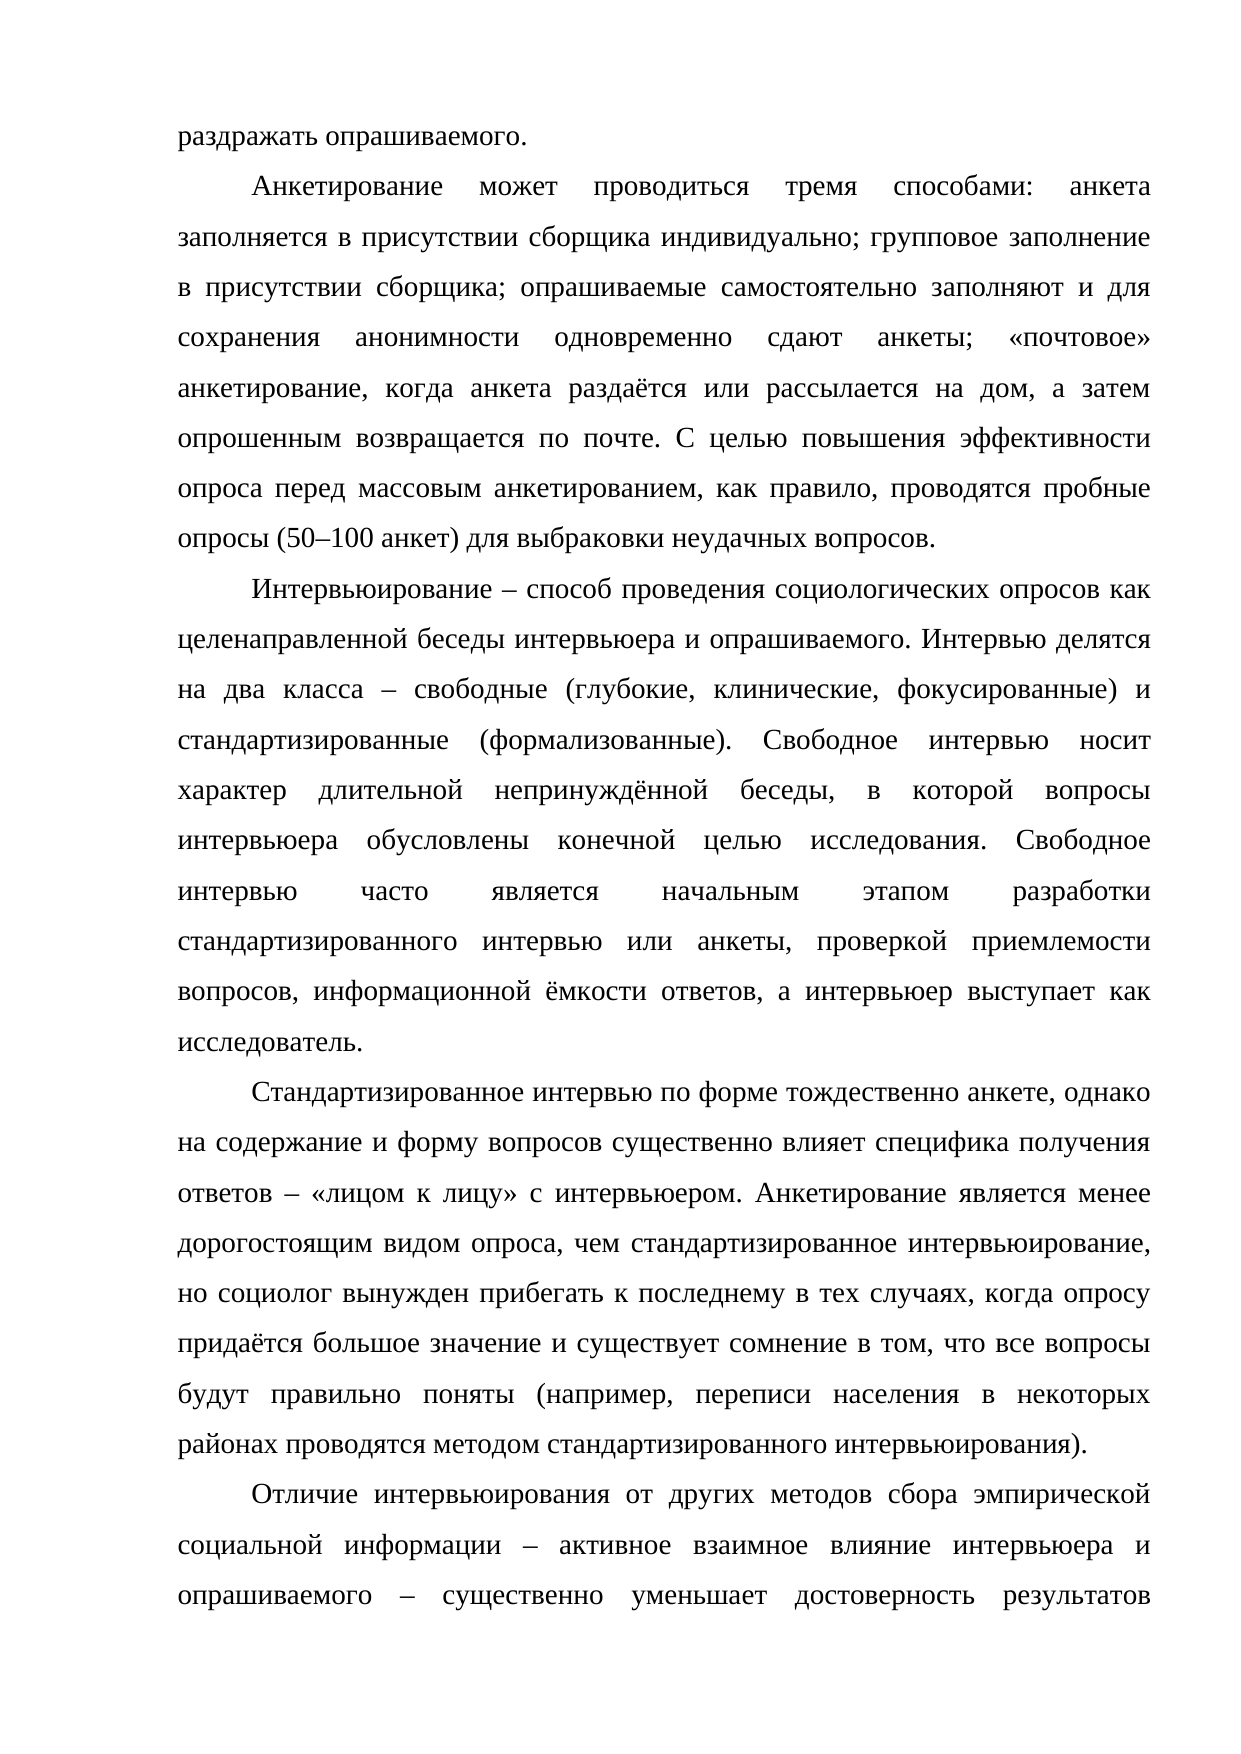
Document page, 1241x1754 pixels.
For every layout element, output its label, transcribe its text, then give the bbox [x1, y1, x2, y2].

text Интервьюирование – способ проведения социологических опросов как целенаправленной беседы интервьюера и опрашиваемого. Интервью делятся на два класса – свободные (глубокие, клинические, фокусированные) и стандартизированные (формализованные). Свободное интервью носит характер длительной непринуждённой беседы, в которой вопросы интервьюера обусловлены конечной целью исследования. Свободное интервью часто является начальным этапом разработки стандартизированного интервью или анкеты, проверкой приемлемости вопросов, информационной ёмкости ответов, а интервьюер выступает как исследователь. [177, 571, 1152, 1057]
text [177, 118, 1152, 152]
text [177, 1477, 1152, 1611]
text Стандартизированное интервью по форме тождественно анкете, однако на содержание и форму вопросов существенно влияет специфика получения ответов – «лицом к лицу» с интервьюером. Анкетирование является менее дорогостоящим видом опроса, чем стандартизированное интервьюирование, но социолог вынужден прибегать к последнему в тех случаях, когда опросу придаётся большое значение и существует сомнение в том, что все вопросы будут правильно поняты (например, переписи населения в некоторых районах проводятся методом стандартизированного интервьюирования). [177, 1074, 1152, 1460]
text Анкетирование может проводиться тремя способами: анкета заполняется в присутствии сборщика индивидуально; групповое заполнение в присутствии сборщика; опрашиваемые самостоятельно заполняют и для сохранения анонимности одновременно сдают анкеты; «почтовое» анкетирование, когда анкета раздаётся или рассылается на дом, а затем опрошенным возвращается по почте. С целью повышения эффективности опроса перед массовым анкетированием, как правило, проводятся пробные опросы (50–100 анкет) для выбраковки неудачных вопросов. [177, 168, 1152, 554]
